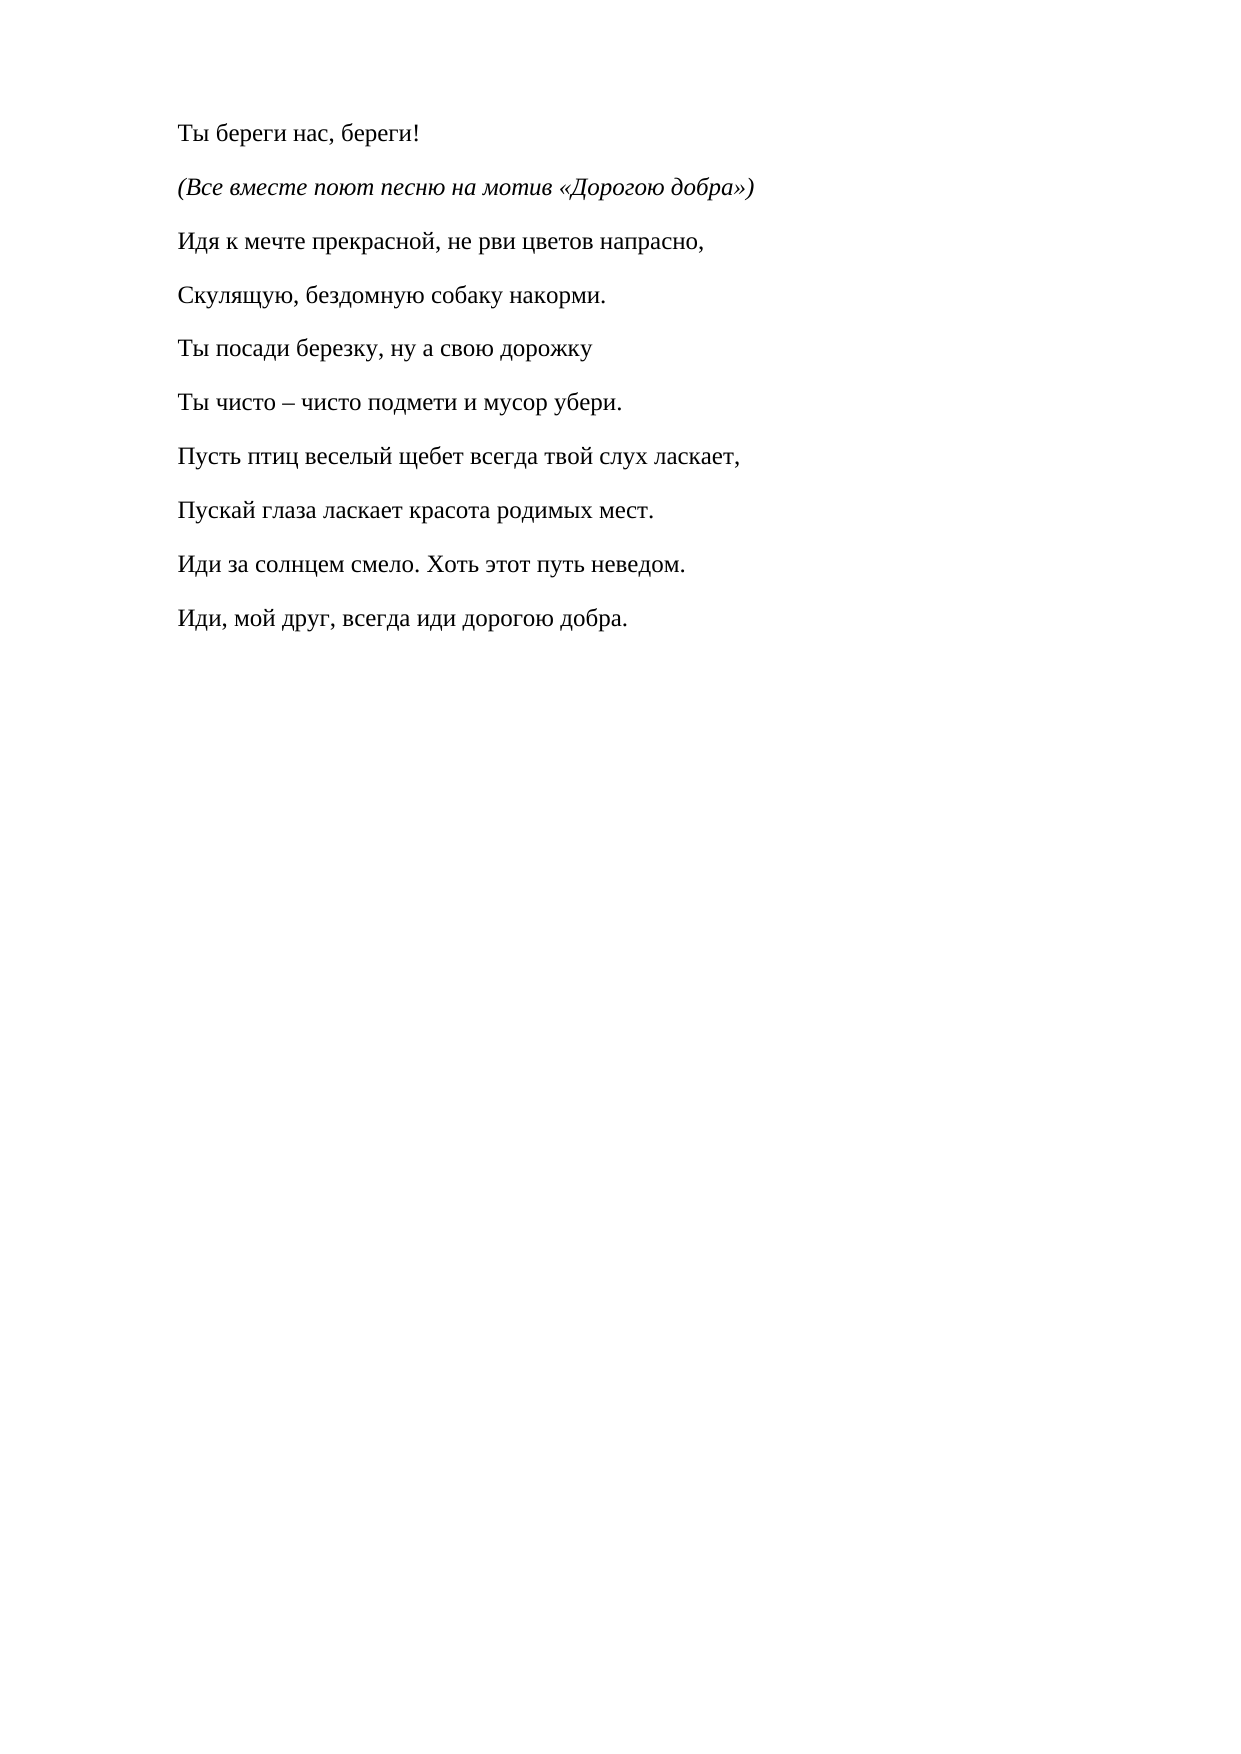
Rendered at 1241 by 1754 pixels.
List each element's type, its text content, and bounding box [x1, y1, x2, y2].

text Скулящую, бездомную собаку накорми. [177, 280, 1152, 308]
text Идя к мечте прекрасной, не рви цветов напрасно, [177, 226, 1152, 254]
text Пусть птиц веселый щебет всегда твой слух ласкает, [177, 441, 1152, 470]
text (Все вместе поют песню на мотив «Дорогою добра») [177, 172, 1152, 201]
text Ты посади березку, ну а свою дорожку [177, 333, 1152, 362]
text Иди, мой друг, всегда иди дорогою добра. [177, 603, 1152, 632]
text Пускай глаза ласкает красота родимых мест. [177, 495, 1152, 524]
text Иди за солнцем смело. Хоть этот путь неведом. [177, 549, 1152, 578]
text Ты чисто – чисто подмети и мусор убери. [177, 387, 1152, 416]
text Ты береги нас, береги! [177, 118, 1152, 147]
